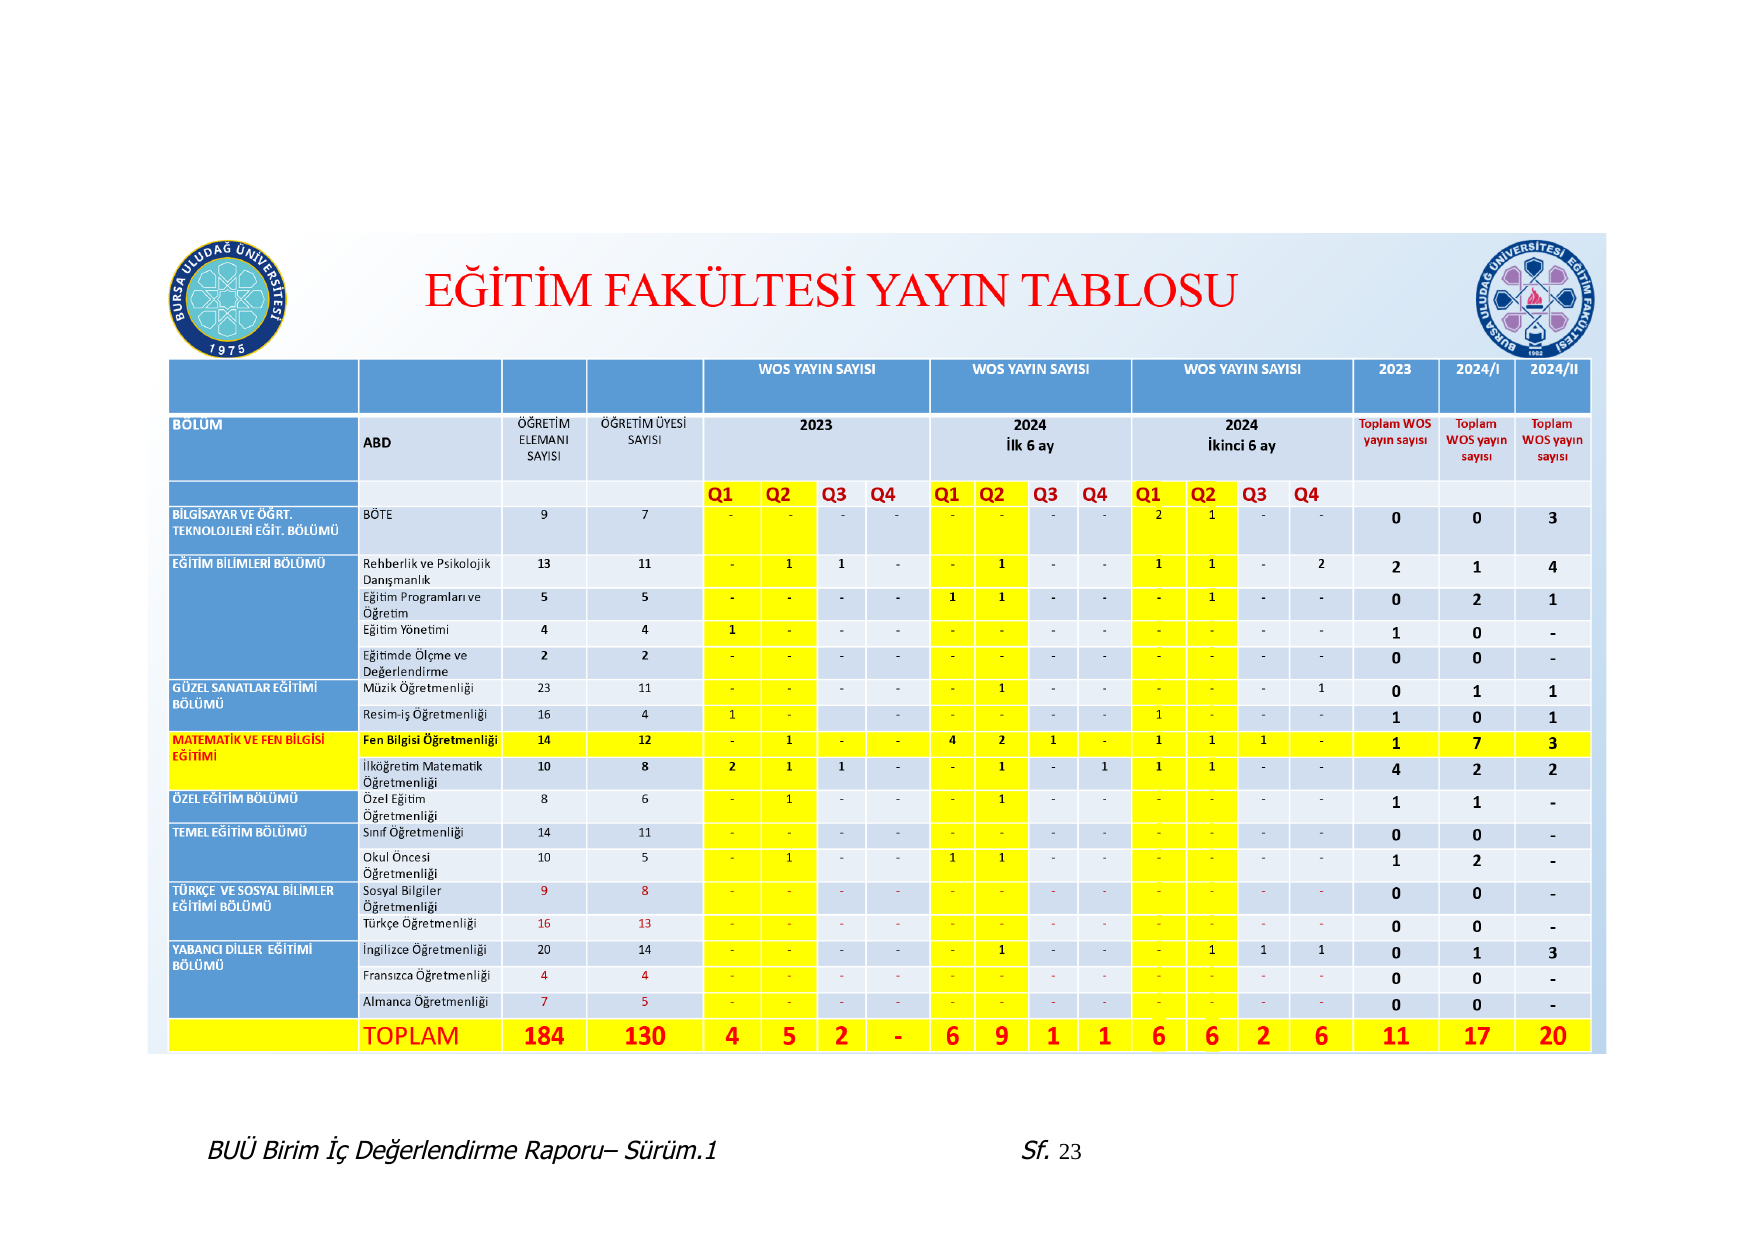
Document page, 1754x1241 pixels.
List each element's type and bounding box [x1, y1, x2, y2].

picture [147, 233, 1607, 1054]
